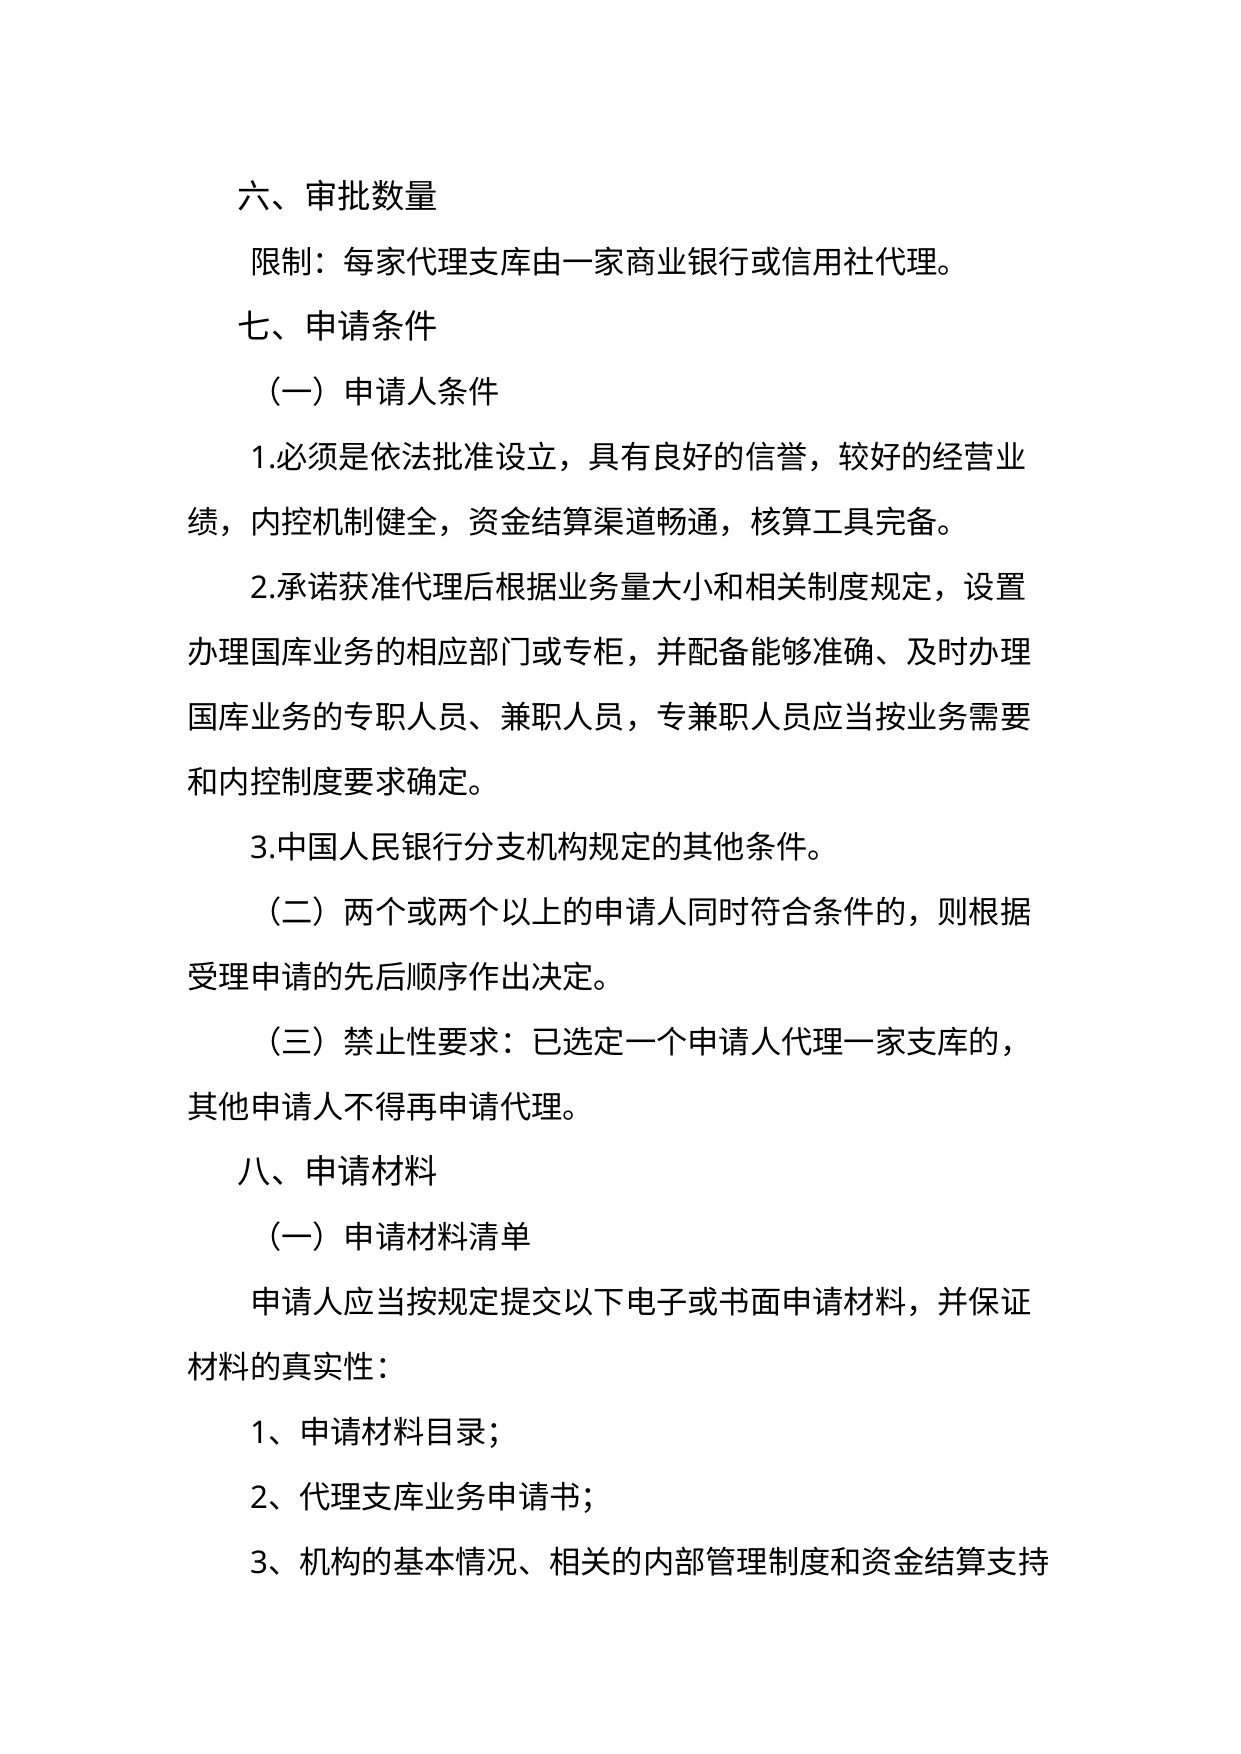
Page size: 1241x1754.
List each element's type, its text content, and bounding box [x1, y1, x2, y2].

text 限制：每家代理支库由一家商业银行或信用社代理。 [187, 227, 1053, 292]
text 2、代理支库业务申请书； [187, 1462, 1053, 1527]
text （三）禁止性要求：已选定一个申请人代理一家支库的，其他申请人不得再申请代理。 [187, 1007, 1053, 1137]
text 申请人应当按规定提交以下电子或书面申请材料，并保证材料的真实性： [187, 1267, 1053, 1397]
text 1、申请材料目录； [187, 1397, 1053, 1462]
text （一）申请人条件 [187, 357, 1053, 422]
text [187, 1527, 1053, 1592]
text （二）两个或两个以上的申请人同时符合条件的，则根据受理申请的先后顺序作出决定。 [187, 877, 1053, 1007]
text 七、申请条件 [187, 292, 1053, 357]
text 八、申请材料 [187, 1137, 1053, 1202]
text （一）申请材料清单 [187, 1202, 1053, 1267]
text 3.中国人民银行分支机构规定的其他条件。 [187, 812, 1053, 877]
text 2.承诺获准代理后根据业务量大小和相关制度规定，设置办理国库业务的相应部门或专柜，并配备能够准确、及时办理国库业务的专职人员、兼职人员，专兼职人员应当按业务需要和内控制度要求确定。 [187, 552, 1053, 812]
text 1.必须是依法批准设立，具有良好的信誉，较好的经营业绩，内控机制健全，资金结算渠道畅通，核算工具完备。 [187, 422, 1053, 552]
text 六、审批数量 [187, 162, 1053, 227]
